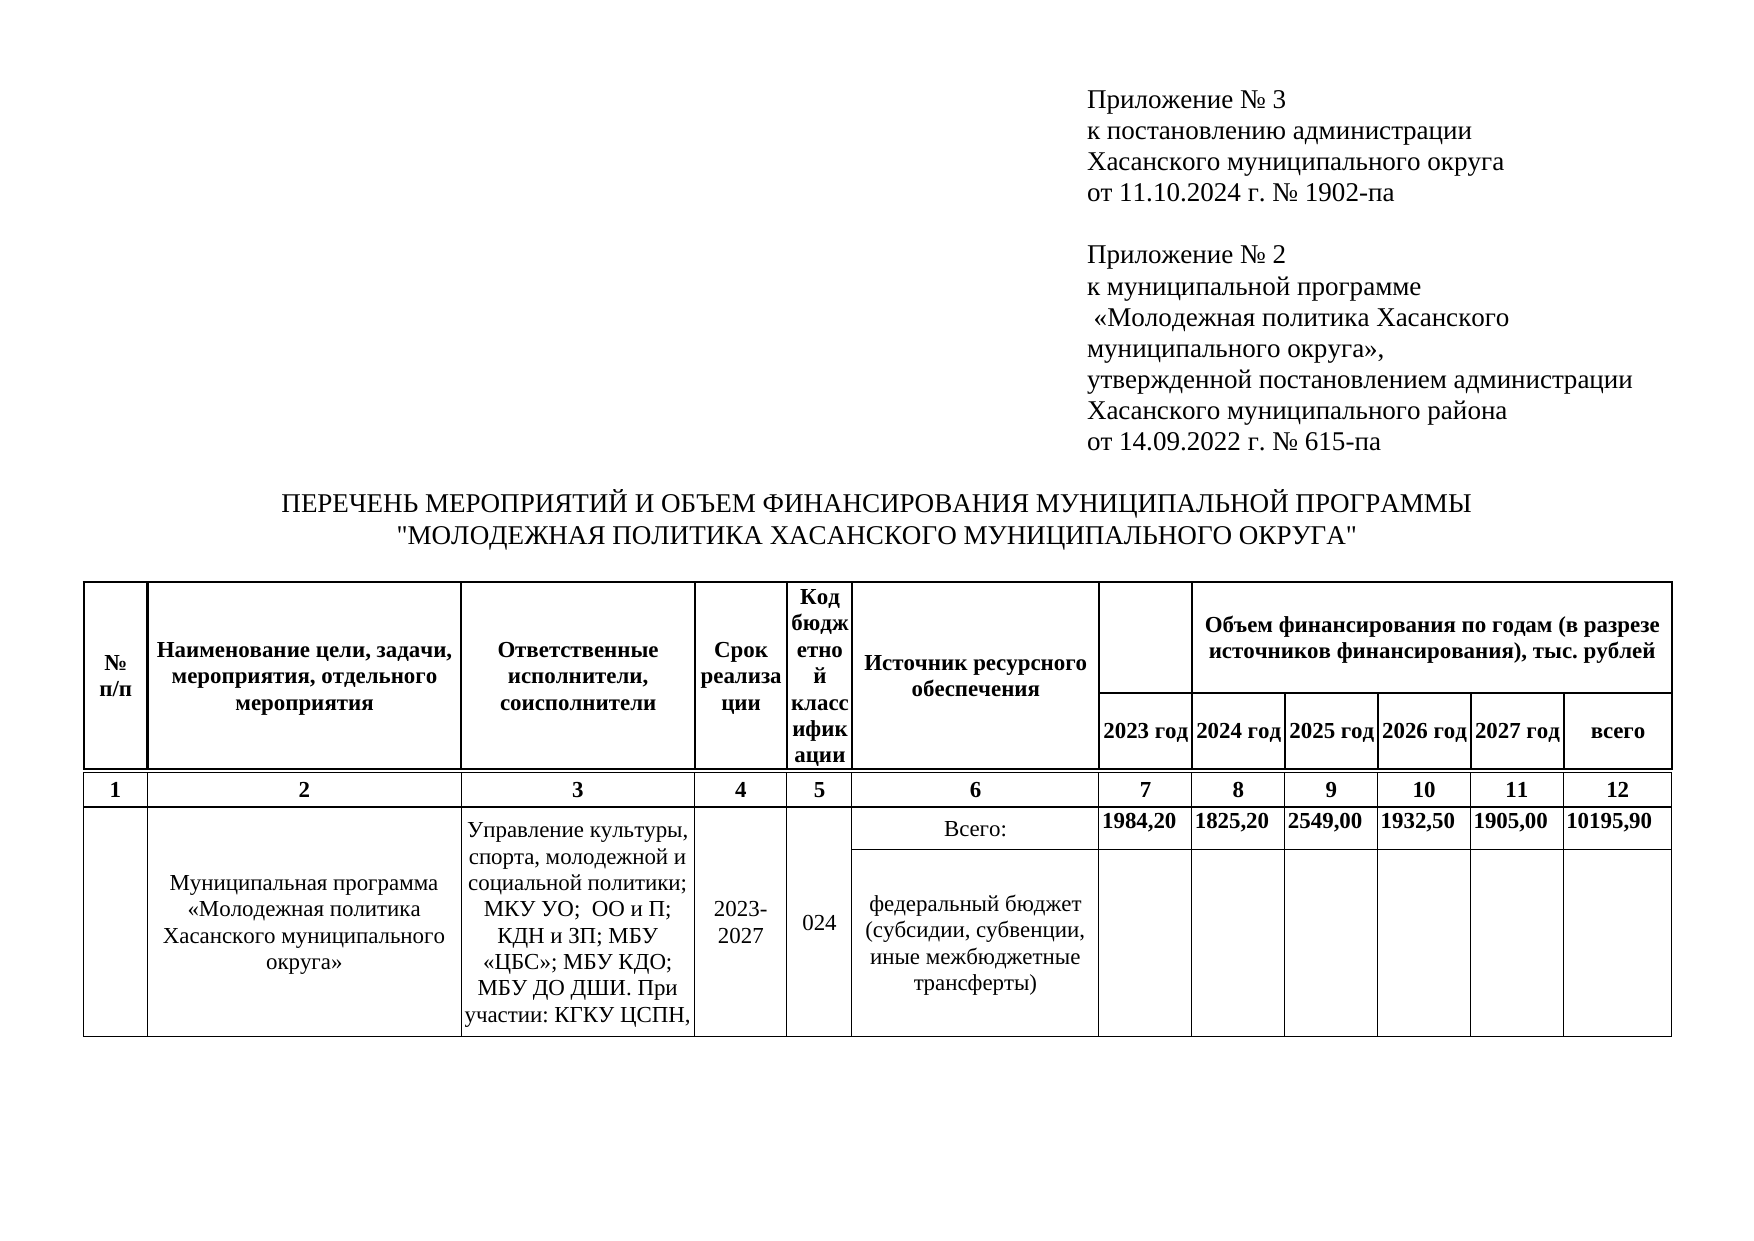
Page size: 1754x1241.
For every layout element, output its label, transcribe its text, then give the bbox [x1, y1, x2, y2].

text Хасанского муниципального округа [1087, 145, 1671, 176]
table_header 2 [148, 773, 461, 806]
text утвержденной постановлением администрации [1087, 363, 1671, 394]
table_cell [1378, 850, 1470, 1036]
table_header 6 [852, 773, 1098, 806]
table_cell [1285, 850, 1377, 1036]
text к муниципальной программе [1087, 269, 1671, 301]
table_cell [1564, 850, 1671, 1036]
table_cell Управление культуры, спорта, молодежной и социальной политики; МКУ УО; ОО и П; КДН и ЗП; МБУ «ЦБС»; МБУ КДО; МБУ ДО ДШИ. При участии: КГКУ ЦСПН, Славянский филиал КГБУ «ЦЗН Хасанского округа»; ОУУП и ПДН, Славянский филиал «Дальрыбвтуз», КВПК «Держава». [462, 808, 694, 1036]
table_header 8 [1192, 773, 1284, 806]
table_cell 10195,90 [1564, 808, 1671, 849]
text Приложение № 2 [1087, 238, 1671, 269]
text муниципального округа», [1087, 332, 1671, 363]
table_header [1100, 583, 1191, 692]
table_cell 1984,20 [1099, 808, 1191, 849]
table_cell 2549,00 [1285, 808, 1377, 849]
table_cell федеральный бюджет (субсидии, субвенции, иные межбюджетные трансферты) [852, 850, 1098, 1036]
table_header 11 [1471, 773, 1563, 806]
table_cell Всего: [852, 808, 1098, 849]
table_cell 2025 год [1286, 694, 1377, 768]
table_header Наименование цели, задачи, мероприятия, отдельного мероприятия [149, 583, 460, 768]
table_header Срок реализации [696, 583, 786, 768]
table_cell всего [1565, 694, 1671, 768]
text от 14.09.2022 г. № 615-па [1087, 425, 1671, 456]
text ПЕРЕЧЕНЬ МЕРОПРИЯТИЙ И ОБЪЕМ ФИНАНСИРОВАНИЯ МУНИЦИПАЛЬНОЙ ПРОГРАММЫ "МОЛОДЕЖНАЯ ПОЛИТИКА ХАСАНСКОГО МУНИЦИПАЛЬНОГО ОКРУГА" [83, 488, 1671, 550]
table_header Источник ресурсного обеспечения [853, 583, 1098, 768]
table_cell 1825,20 [1192, 808, 1284, 849]
table_cell [1192, 850, 1284, 1036]
table_header 9 [1285, 773, 1377, 806]
text к постановлению администрации [1087, 114, 1671, 145]
text Хасанского муниципального района [1087, 394, 1671, 425]
table_header Ответственные исполнители, соисполнители [462, 583, 694, 768]
text «Молодежная политика Хасанского [1087, 301, 1671, 332]
table_cell [1099, 850, 1191, 1036]
table_cell 2024 год [1193, 694, 1284, 768]
table_header 3 [462, 773, 694, 806]
table_header № п/п [85, 583, 146, 768]
table_header 10 [1378, 773, 1470, 806]
table_header 12 [1564, 773, 1671, 806]
table_cell 1932,50 [1378, 808, 1470, 849]
table_cell 024 [787, 808, 851, 1036]
table_cell 2026 год [1379, 694, 1470, 768]
table_cell 2027 год [1472, 694, 1563, 768]
table_cell 2023-2027 [695, 808, 786, 1036]
table_header 4 [695, 773, 786, 806]
text от 11.10.2024 г. № 1902-па [1087, 176, 1671, 207]
table_header 7 [1099, 773, 1191, 806]
table_header Объем финансирования по годам (в разрезе источников финансирования), тыс. рублей [1193, 583, 1671, 692]
text Приложение № 3 [1087, 83, 1671, 114]
table_header 1 [84, 773, 147, 806]
table_header Код бюджетной классификации [788, 583, 851, 768]
table_cell Муниципальная программа «Молодежная политика Хасанского муниципального округа» [148, 808, 461, 1036]
table_header 5 [787, 773, 851, 806]
table_cell 2023 год [1100, 694, 1191, 768]
table_cell [1471, 850, 1563, 1036]
table_cell [84, 808, 147, 1036]
table_cell 1905,00 [1471, 808, 1563, 849]
